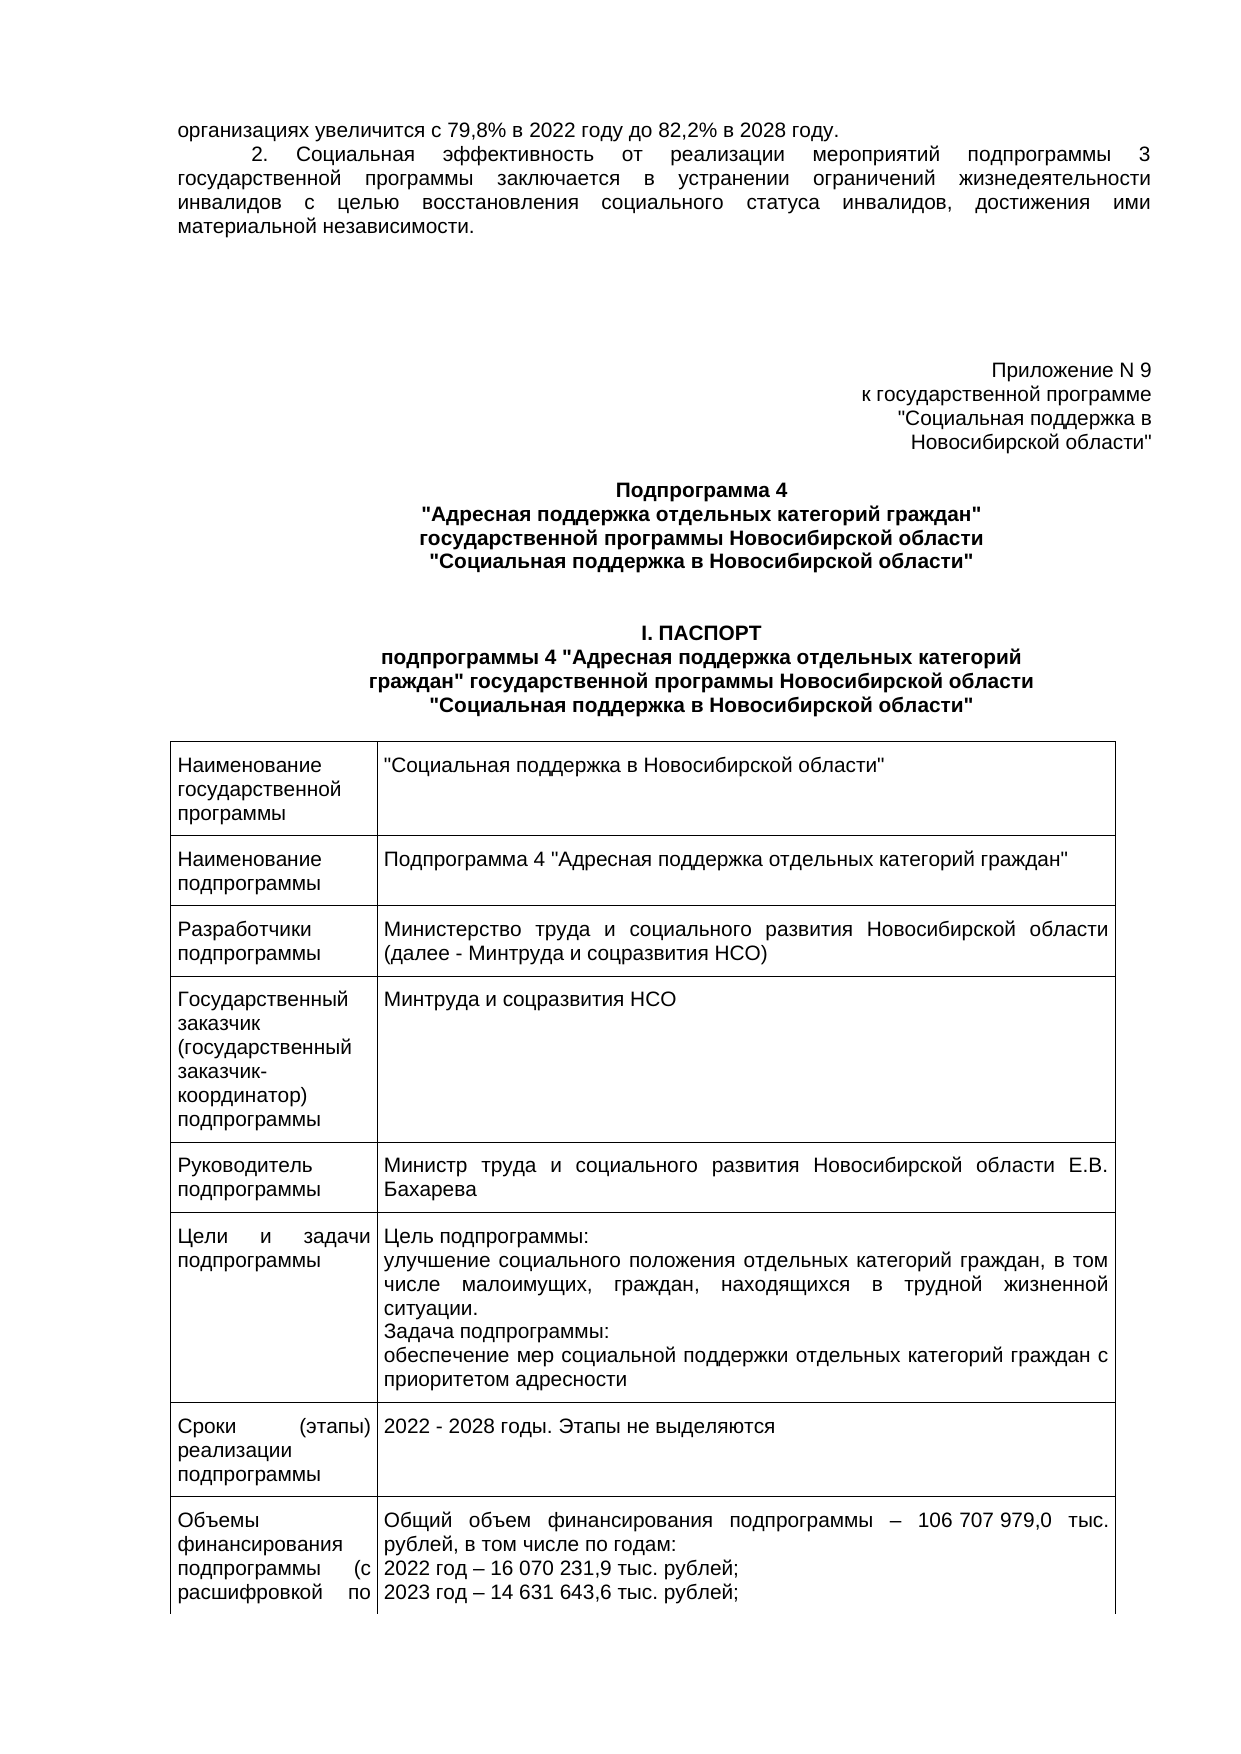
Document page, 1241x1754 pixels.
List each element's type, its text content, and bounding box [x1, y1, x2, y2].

text Новосибирской области" [177, 429, 1152, 453]
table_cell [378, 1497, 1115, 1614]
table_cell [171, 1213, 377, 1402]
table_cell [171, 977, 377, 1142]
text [177, 118, 1152, 142]
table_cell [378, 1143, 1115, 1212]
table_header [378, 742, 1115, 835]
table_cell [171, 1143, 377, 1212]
title Подпрограмма 4 [177, 477, 1152, 501]
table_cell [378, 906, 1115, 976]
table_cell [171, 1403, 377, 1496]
title государственной программы Новосибирской области [177, 525, 1152, 549]
text "Социальная поддержка в [177, 406, 1152, 429]
title "Социальная поддержка в Новосибирской области" [177, 693, 1152, 717]
title "Адресная поддержка отдельных категорий граждан" [177, 501, 1152, 525]
text 2. Социальная эффективность от реализации мероприятий подпрограммы 3 государственной программы заключается в устранении ограничений жизнедеятельности инвалидов с целью восстановления социального статуса инвалидов, достижения ими материальной независимости. [177, 142, 1152, 238]
title "Социальная поддержка в Новосибирской области" [177, 549, 1152, 573]
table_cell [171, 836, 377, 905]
title подпрограммы 4 "Адресная поддержка отдельных категорий [177, 645, 1152, 669]
title граждан" государственной программы Новосибирской области [177, 669, 1152, 693]
text к государственной программе [177, 382, 1152, 406]
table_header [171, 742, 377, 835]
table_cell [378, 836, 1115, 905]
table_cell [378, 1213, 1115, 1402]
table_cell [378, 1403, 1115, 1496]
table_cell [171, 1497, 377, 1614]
text Приложение N 9 [177, 358, 1152, 382]
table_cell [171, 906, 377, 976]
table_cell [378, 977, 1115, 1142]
title I. ПАСПОРТ [177, 621, 1152, 645]
